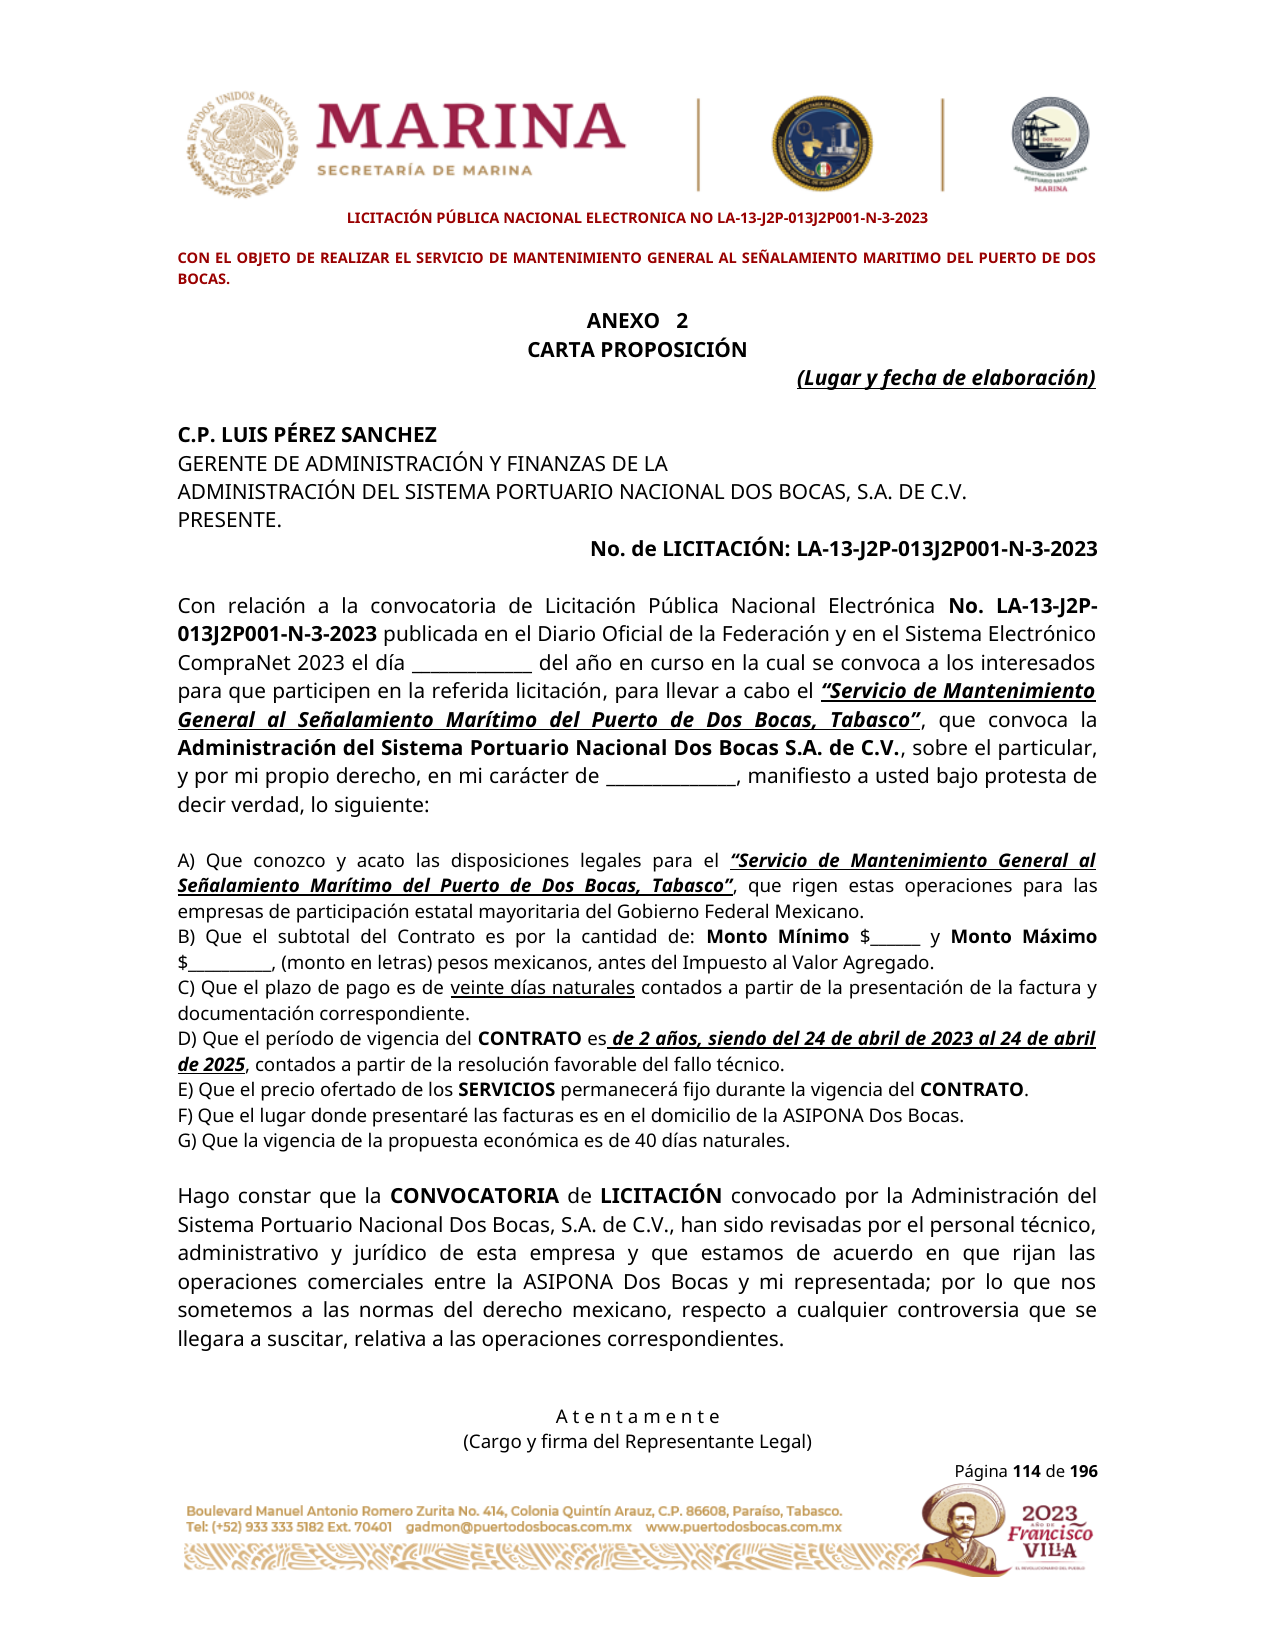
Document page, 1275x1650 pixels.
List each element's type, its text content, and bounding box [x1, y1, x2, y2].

picture [177, 1482, 1098, 1577]
text No. de LICITACIÓN: LA-13-J2P-013J2P001-N-3-2023 [177, 534, 1098, 562]
text Con relación a la convocatoria de Licitación Pública Nacional Electrónica No. LA-13-J2P-013J2P001-N-3-2023 publicada en el Diario Oficial de la Federación y en el Sistema Electrónico CompraNet 2023 el día _____________ del año en curso en la cual se convoca a los interesados para que participen en la referida licitación, para llevar a cabo el “Servicio de Mantenimiento General al Señalamiento Marítimo del Puerto de Dos Bocas, Tabasco”, que convoca la Administración del Sistema Portuario Nacional Dos Bocas S.A. de C.V., sobre el particular, y por mi propio derecho, en mi carácter de ______________, manifiesto a usted bajo protesta de decir verdad, lo siguiente: [177, 733, 1098, 818]
text B) Que el subtotal del Contrato es por la cantidad de: Monto Mínimo $______ y Monto Máximo $__________, (monto en letras) pesos mexicanos, antes del Impuesto al Valor Agregado. [177, 923, 1098, 974]
picture [177, 73, 1098, 209]
text Con relación a la convocatoria de Licitación Pública Nacional Electrónica No. LA-13-J2P-013J2P001-N-3-2023 publicada en el Diario Oficial de la Federación y en el Sistema Electrónico CompraNet 2023 el día _____________ del año en curso en la cual se convoca a los interesados para que participen en la referida licitación, para llevar a cabo el “Servicio de Mantenimiento General al Señalamiento Marítimo del Puerto de Dos Bocas, Tabasco”, que convoca la Administración del Sistema Portuario Nacional Dos Bocas S.A. de C.V., sobre el particular, y por mi propio derecho, en mi carácter de ______________, manifiesto a usted bajo protesta de decir verdad, lo siguiente: [177, 591, 1098, 705]
text A) Que conozco y acato las disposiciones legales para el “Servicio de Mantenimiento General al Señalamiento Marítimo del Puerto de Dos Bocas, Tabasco”, que rigen estas operaciones para las empresas de participación estatal mayoritaria del Gobierno Federal Mexicano. [177, 847, 1098, 923]
text (Lugar y fecha de elaboración) [177, 363, 1098, 392]
text D) Que el período de vigencia del CONTRATO es de 2 años, siendo del 24 de abril de 2023 al 24 de abril de 2025, contados a partir de la resolución favorable del fallo técnico. [177, 1026, 1098, 1077]
text C) Que el plazo de pago es de veinte días naturales contados a partir de la presentación de la factura y documentación correspondiente. [177, 974, 1098, 1026]
text GERENTE DE ADMINISTRACIÓN Y FINANZAS DE LA [177, 449, 1098, 477]
text ADMINISTRACIÓN DEL SISTEMA PORTUARIO NACIONAL DOS BOCAS, S.A. DE C.V. [177, 477, 1098, 506]
text F) Que el lugar donde presentaré las facturas es en el domicilio de la ASIPONA Dos Bocas. [177, 1102, 1098, 1128]
text (Cargo y firma del Representante Legal) [177, 1429, 1098, 1454]
text CARTA PROPOSICIÓN [177, 335, 1098, 363]
text PRESENTE. [177, 506, 1098, 534]
text C.P. LUIS PÉREZ SANCHEZ [177, 420, 1098, 449]
text G) Que la vigencia de la propuesta económica es de 40 días naturales. [177, 1128, 1098, 1153]
text ANEXO 2 [177, 307, 1098, 335]
text Hago constar que la CONVOCATORIA de LICITACIÓN convocado por la Administración del Sistema Portuario Nacional Dos Bocas, S.A. de C.V., han sido revisadas por el personal técnico, administrativo y jurídico de esta empresa y que estamos de acuerdo en que rijan las operaciones comerciales entre la ASIPONA Dos Bocas y mi representada; por lo que nos sometemos a las normas del derecho mexicano, respecto a cualquier controversia que se llegara a suscitar, relativa a las operaciones correspondientes. [177, 1182, 1098, 1352]
text A t e n t a m e n t e [177, 1403, 1098, 1429]
text E) Que el precio ofertado de los SERVICIOS permanecerá fijo durante la vigencia del CONTRATO. [177, 1077, 1098, 1102]
